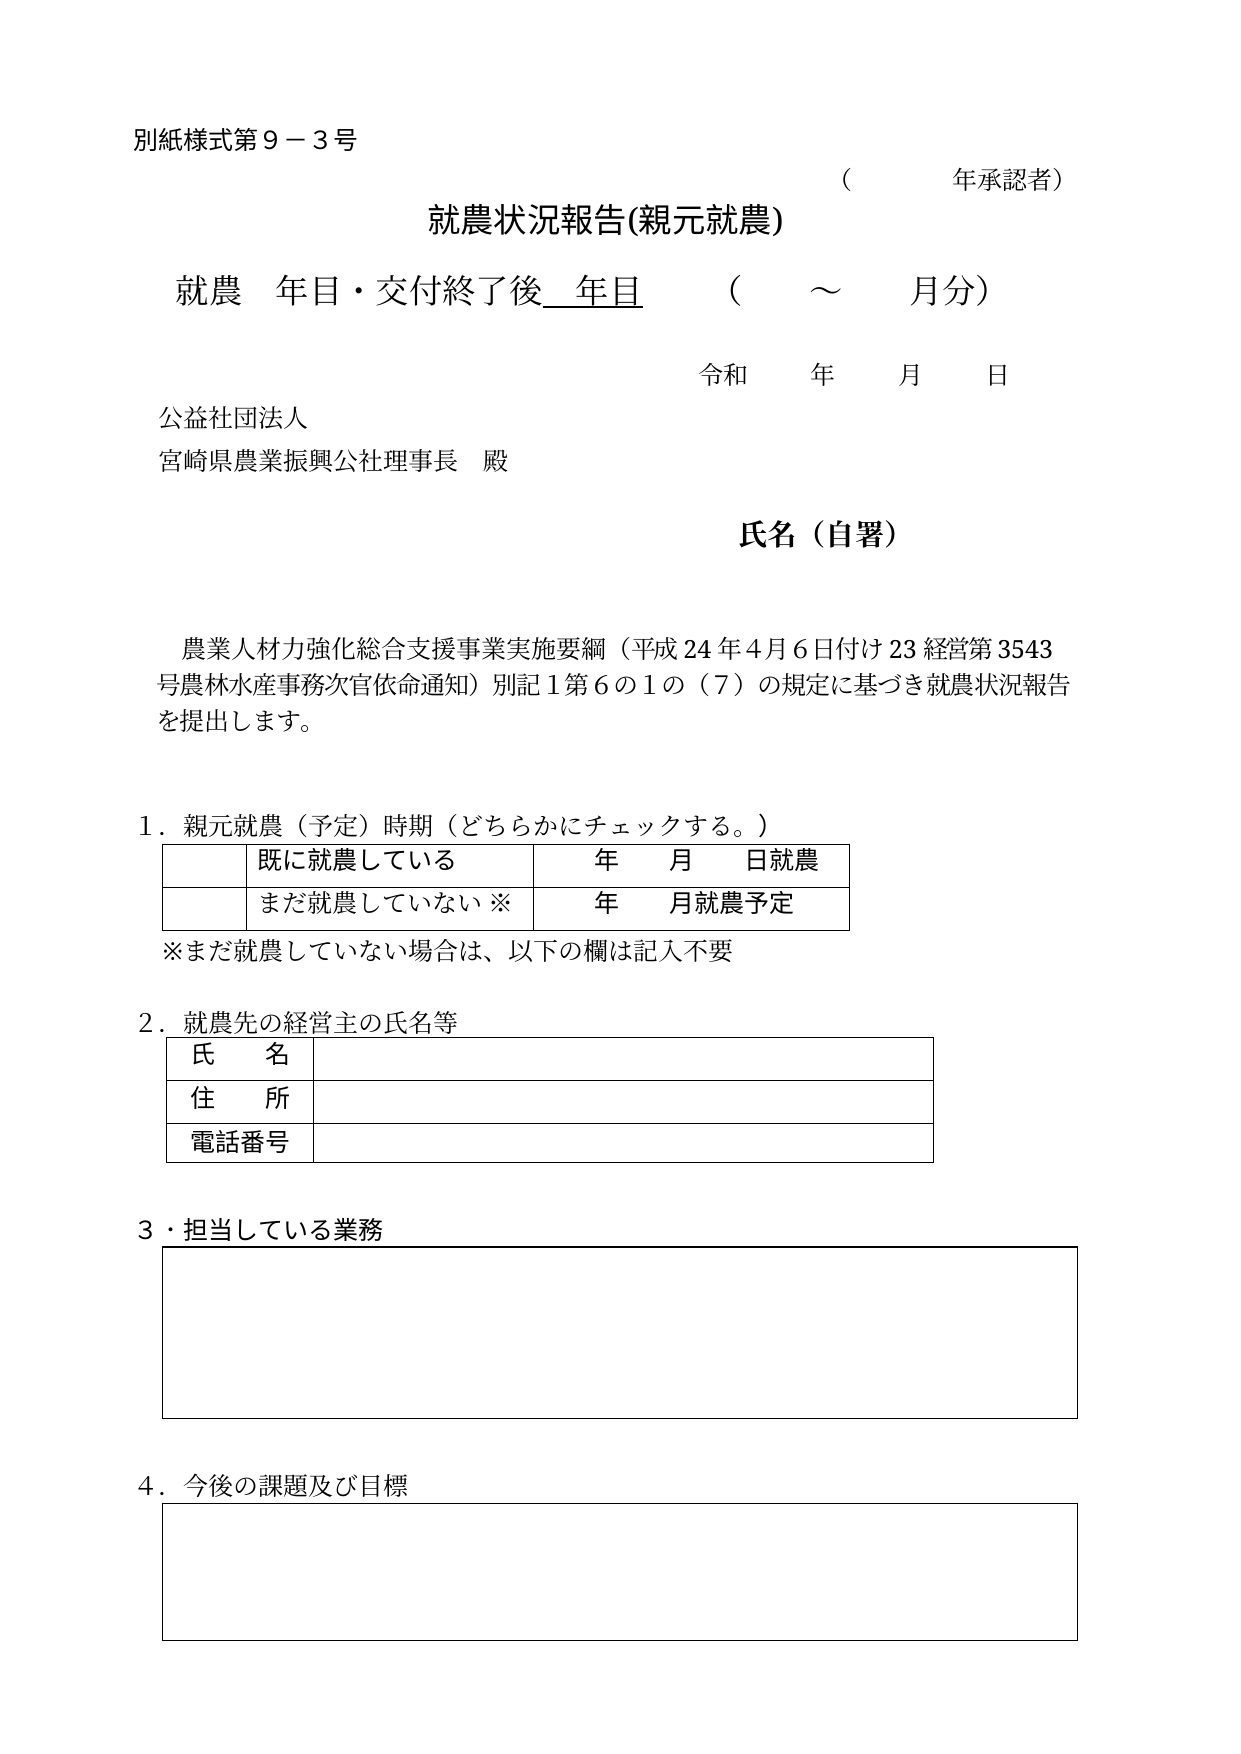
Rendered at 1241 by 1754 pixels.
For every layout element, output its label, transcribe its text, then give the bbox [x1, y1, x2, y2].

text （ 年承認者） [133, 161, 1077, 197]
text ４．今後の課題及び目標 [133, 1467, 1077, 1503]
text 令和 年 月 日 [133, 356, 1011, 392]
text 氏名（自署） [133, 512, 1077, 554]
table_header [163, 1248, 1077, 1418]
table_header 既に就農している [247, 845, 533, 887]
text ※まだ就農していない場合は、以下の欄は記入不要 [156, 931, 886, 967]
text 農業人材力強化総合支援事業実施要綱（平成 24 年４月６日付け 23 経営第 3543 号農林水産事務次官依命通知）別記１第６の１の（７）の規定に基づき就農状況報告を提出します。 [156, 630, 1077, 738]
text 別紙様式第９－３号 [133, 122, 1077, 157]
table_header [163, 1504, 1077, 1640]
text 宮崎県農業振興公社理事長 殿 [133, 442, 911, 478]
table_cell 年 月就農予定 [534, 888, 849, 930]
table_cell まだ就農していない ※ [247, 888, 533, 930]
text ２．就農先の経営主の氏名等 [133, 1004, 886, 1040]
table_header 年 月 日就農 [534, 845, 849, 887]
text １．親元就農（予定）時期（どちらかにチェックする。） [133, 807, 1077, 843]
table_header [163, 845, 246, 887]
text 公益社団法人 [133, 399, 911, 435]
text ３．担当している業務 [133, 1212, 1077, 1246]
subtitle 就農状況報告(親元就農) [133, 197, 1077, 242]
text 就農 年目・交付終了後 年目 （ ～ 月分） [133, 265, 1051, 313]
table_cell [163, 888, 246, 930]
